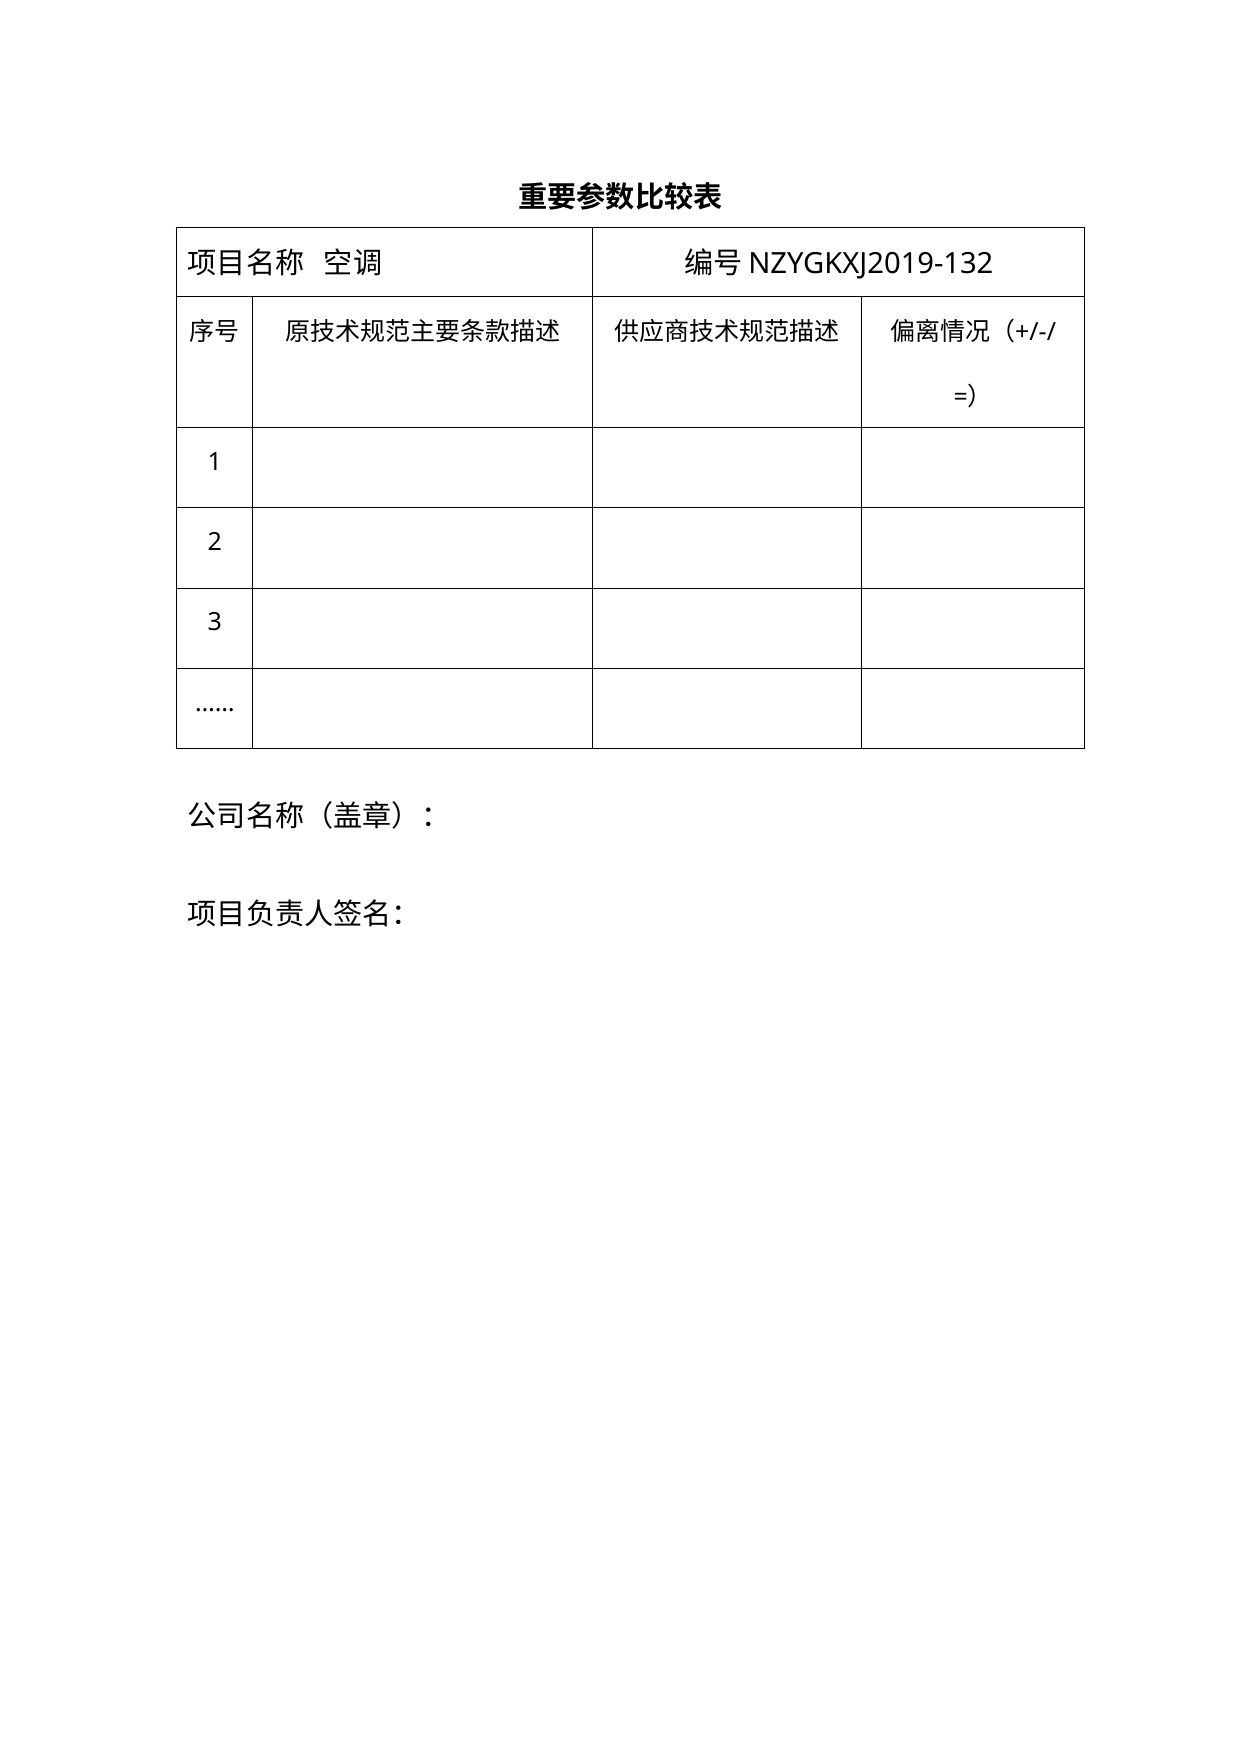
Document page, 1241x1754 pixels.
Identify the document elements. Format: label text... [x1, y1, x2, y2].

table_cell [253, 589, 592, 668]
table_header 项目名称 空调 [177, 228, 592, 296]
text 公司名称（盖章）： [187, 782, 1053, 847]
table_cell [593, 669, 861, 748]
table_cell 原技术规范主要条款描述 [253, 297, 592, 427]
table_cell 3 [177, 589, 252, 668]
table_cell 序号 [177, 297, 252, 427]
table_cell [862, 428, 1084, 507]
text 项目负责人签名： [187, 879, 1053, 944]
table_cell 1 [177, 428, 252, 507]
table_cell 偏离情况（+/-/=） [862, 297, 1084, 427]
table_cell …… [177, 669, 252, 748]
table_cell [862, 669, 1084, 748]
table_cell [253, 508, 592, 587]
text 重要参数比较表 [187, 162, 1053, 227]
table_cell [253, 669, 592, 748]
table_cell 2 [177, 508, 252, 587]
table_cell [253, 428, 592, 507]
table_cell 供应商技术规范描述 [593, 297, 861, 427]
table_cell [593, 428, 861, 507]
table_cell [862, 589, 1084, 668]
table_cell [593, 589, 861, 668]
table_cell [593, 508, 861, 587]
table_cell [862, 508, 1084, 587]
table_header 编号NZYGKXJ2019-132 [593, 228, 1084, 296]
